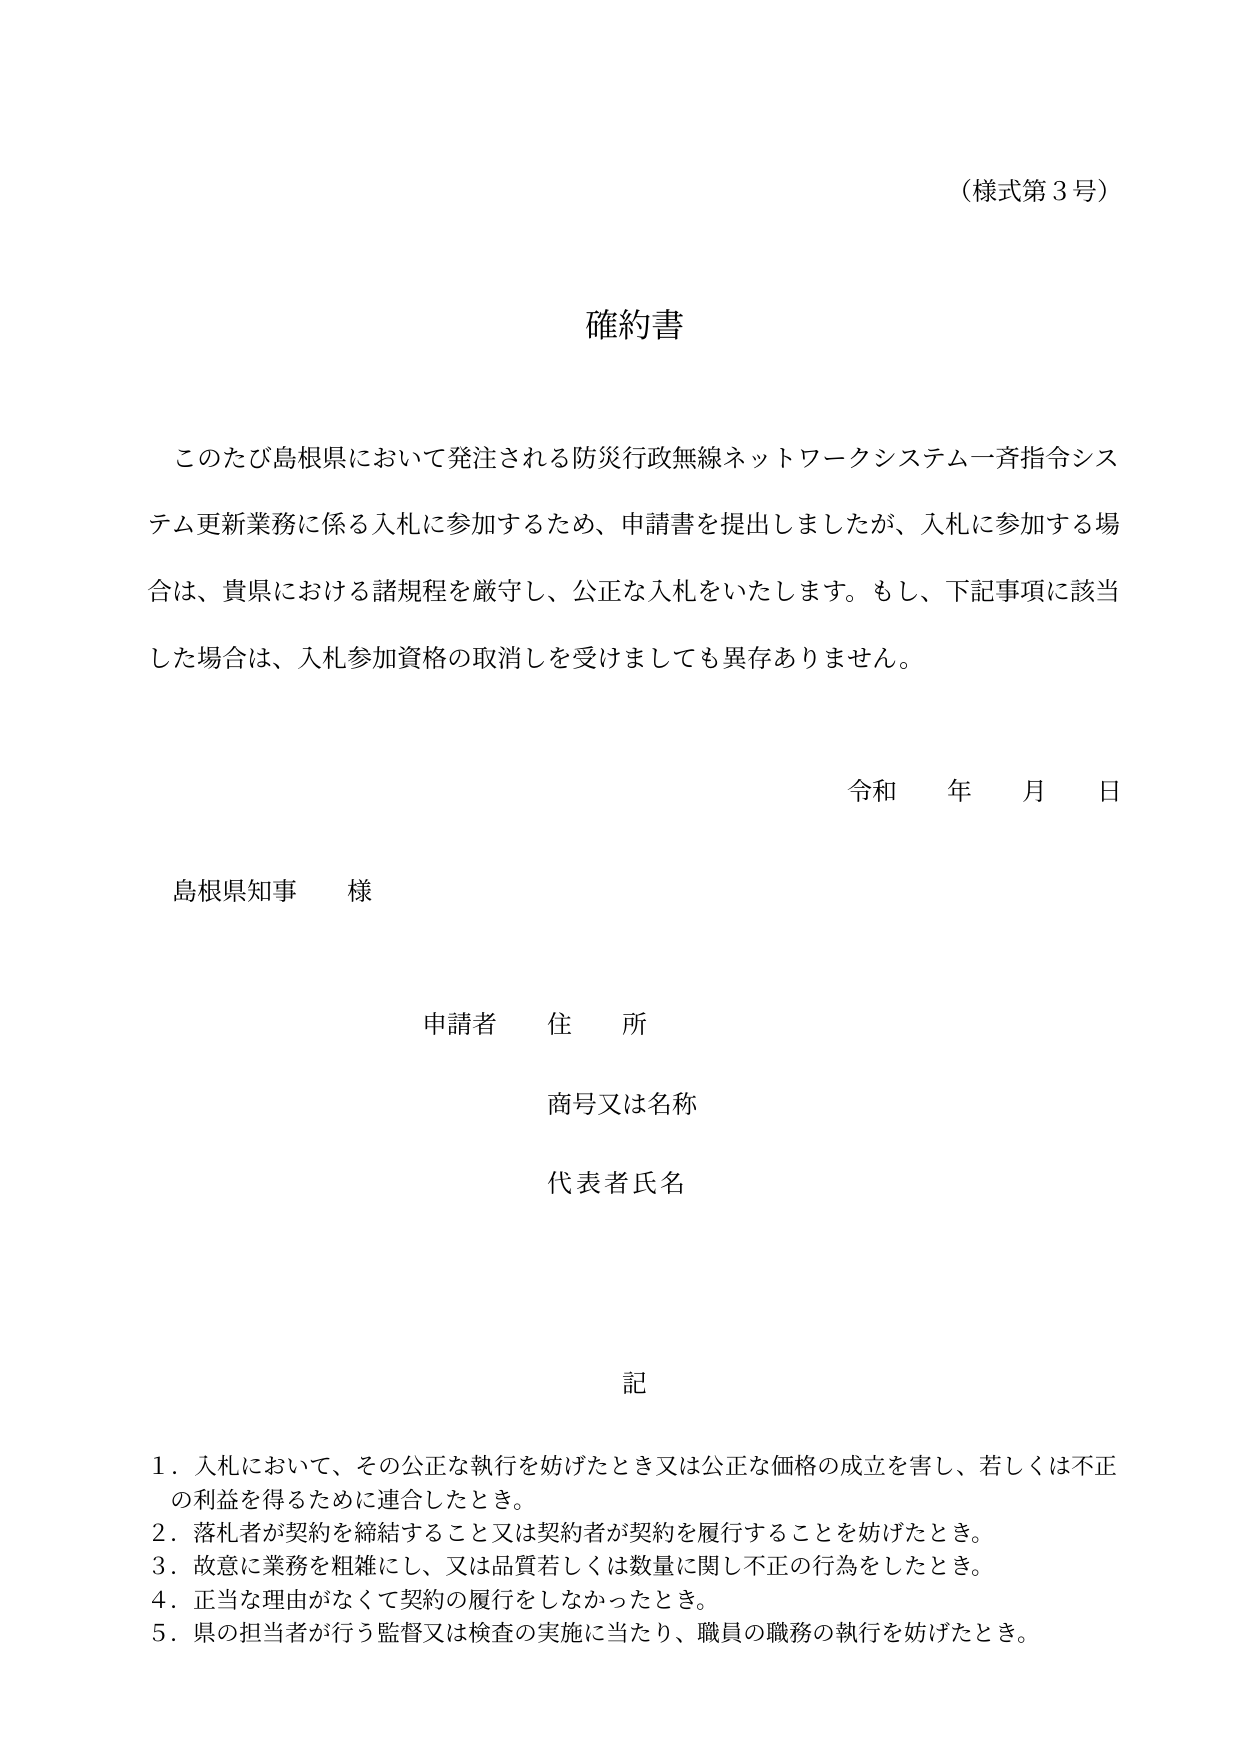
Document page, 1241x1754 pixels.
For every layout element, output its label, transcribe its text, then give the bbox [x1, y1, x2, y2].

subtitle 記 [148, 1348, 1122, 1415]
text 代表者氏名 [148, 1148, 1122, 1215]
text 申請者 住所 [148, 990, 1122, 1056]
text ５．県の担当者が行う監督又は検査の実施に当たり、職員の職務の執行を妨げたとき。 [148, 1615, 1122, 1648]
text ３．故意に業務を粗雑にし、又は品質若しくは数量に関し不正の行為をしたとき。 [148, 1548, 1122, 1581]
text ２．落札者が契約を締結すること又は契約者が契約を履行することを妨げたとき。 [148, 1515, 1122, 1548]
text 商号又は名称 [148, 1069, 1122, 1136]
text （様式第３号） [148, 156, 1122, 223]
text ４．正当な理由がなくて契約の履行をしなかったとき。 [148, 1581, 1122, 1615]
text １．入札において、その公正な執行を妨げたとき又は公正な価格の成立を害し、若しくは不正の利益を得るために連合したとき。 [148, 1448, 1122, 1515]
text 確約書 [148, 290, 1122, 356]
text このたび島根県において発注される防災行政無線ネットワークシステム一斉指令システム更新業務に係る入札に参加するため、申請書を提出しましたが、入札に参加する場合は、貴県における諸規程を厳守し、公正な入札をいたします。もし、下記事項に該当した場合は、入札参加資格の取消しを受けましても異存ありません。 [148, 423, 1122, 690]
text 島根県知事 様 [148, 856, 1122, 923]
text 令和 年 月 日 [148, 756, 1122, 823]
